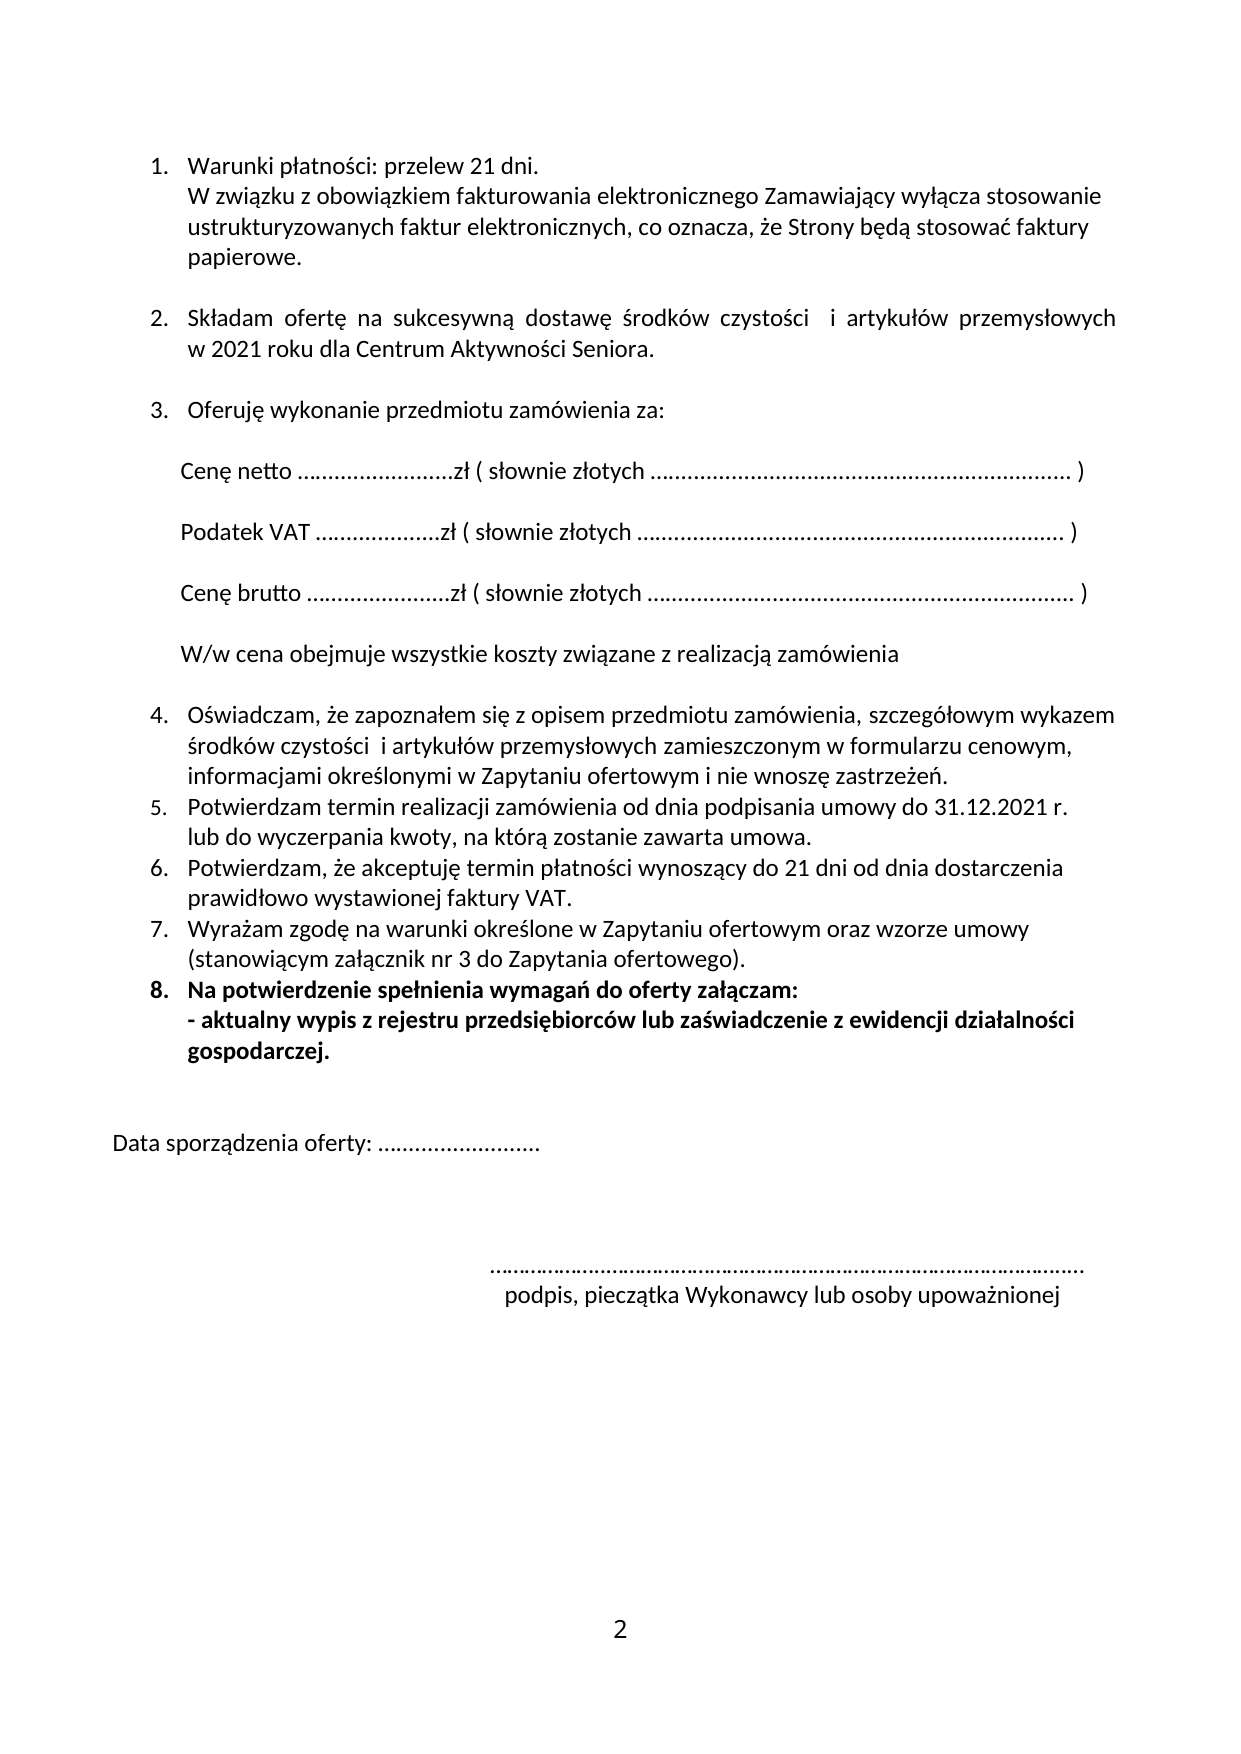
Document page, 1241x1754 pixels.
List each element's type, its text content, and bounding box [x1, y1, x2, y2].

list Składam ofertę na sukcesywną dostawę środków czystości i artykułów przemysłowych w 2021 roku dla Centrum Aktywności Seniora. [150, 303, 1128, 364]
text Data sporządzenia oferty: …....................... [112, 1127, 1128, 1157]
text Cenę brutto …....................zł ( słownie złotych …................................................................. ) [112, 577, 1128, 608]
text Cenę netto …......................zł ( słownie złotych …................................................................ ) [112, 455, 1128, 486]
text Podatek VAT ….................zł ( słownie złotych …................................................................. ) [112, 516, 1128, 547]
list Na potwierdzenie spełnienia wymagań do oferty załączam: - aktualny wypis z rejestru przedsiębiorców lub zaświadczenie z ewidencji działalności gospodarczej. [150, 974, 1128, 1066]
text W/w cena obejmuje wszystkie koszty związane z realizacją zamówienia [112, 608, 1128, 669]
list Warunki płatności: przelew 21 dni. W związku z obowiązkiem fakturowania elektronicznego Zamawiający wyłącza stosowanie ustrukturyzowanych faktur elektronicznych, co oznacza, że Strony będą stosować faktury papierowe. [150, 150, 1128, 272]
list Wyrażam zgodę na warunki określone w Zapytaniu ofertowym oraz wzorze umowy (stanowiącym załącznik nr 3 do Zapytania ofertowego). [150, 913, 1128, 974]
list Potwierdzam, że akceptuję termin płatności wynoszący do 21 dni od dnia dostarczenia prawidłowo wystawionej faktury VAT. [150, 852, 1128, 913]
list Potwierdzam termin realizacji zamówienia od dnia podpisania umowy do 31.12.2021 r. lub do wyczerpania kwoty, na którą zostanie zawarta umowa. [150, 791, 1128, 852]
text ………………..……………………………………………………………………..… [394, 1249, 1128, 1279]
list Oferuję wykonanie przedmiotu zamówienia za: [150, 394, 1128, 425]
text podpis, pieczątka Wykonawcy lub osoby upoważnionej [375, 1279, 1128, 1310]
list Oświadczam, że zapoznałem się z opisem przedmiotu zamówienia, szczegółowym wykazem środków czystości i artykułów przemysłowych zamieszczonym w formularzu cenowym, informacjami określonymi w Zapytaniu ofertowym i nie wnoszę zastrzeżeń. [150, 699, 1128, 791]
